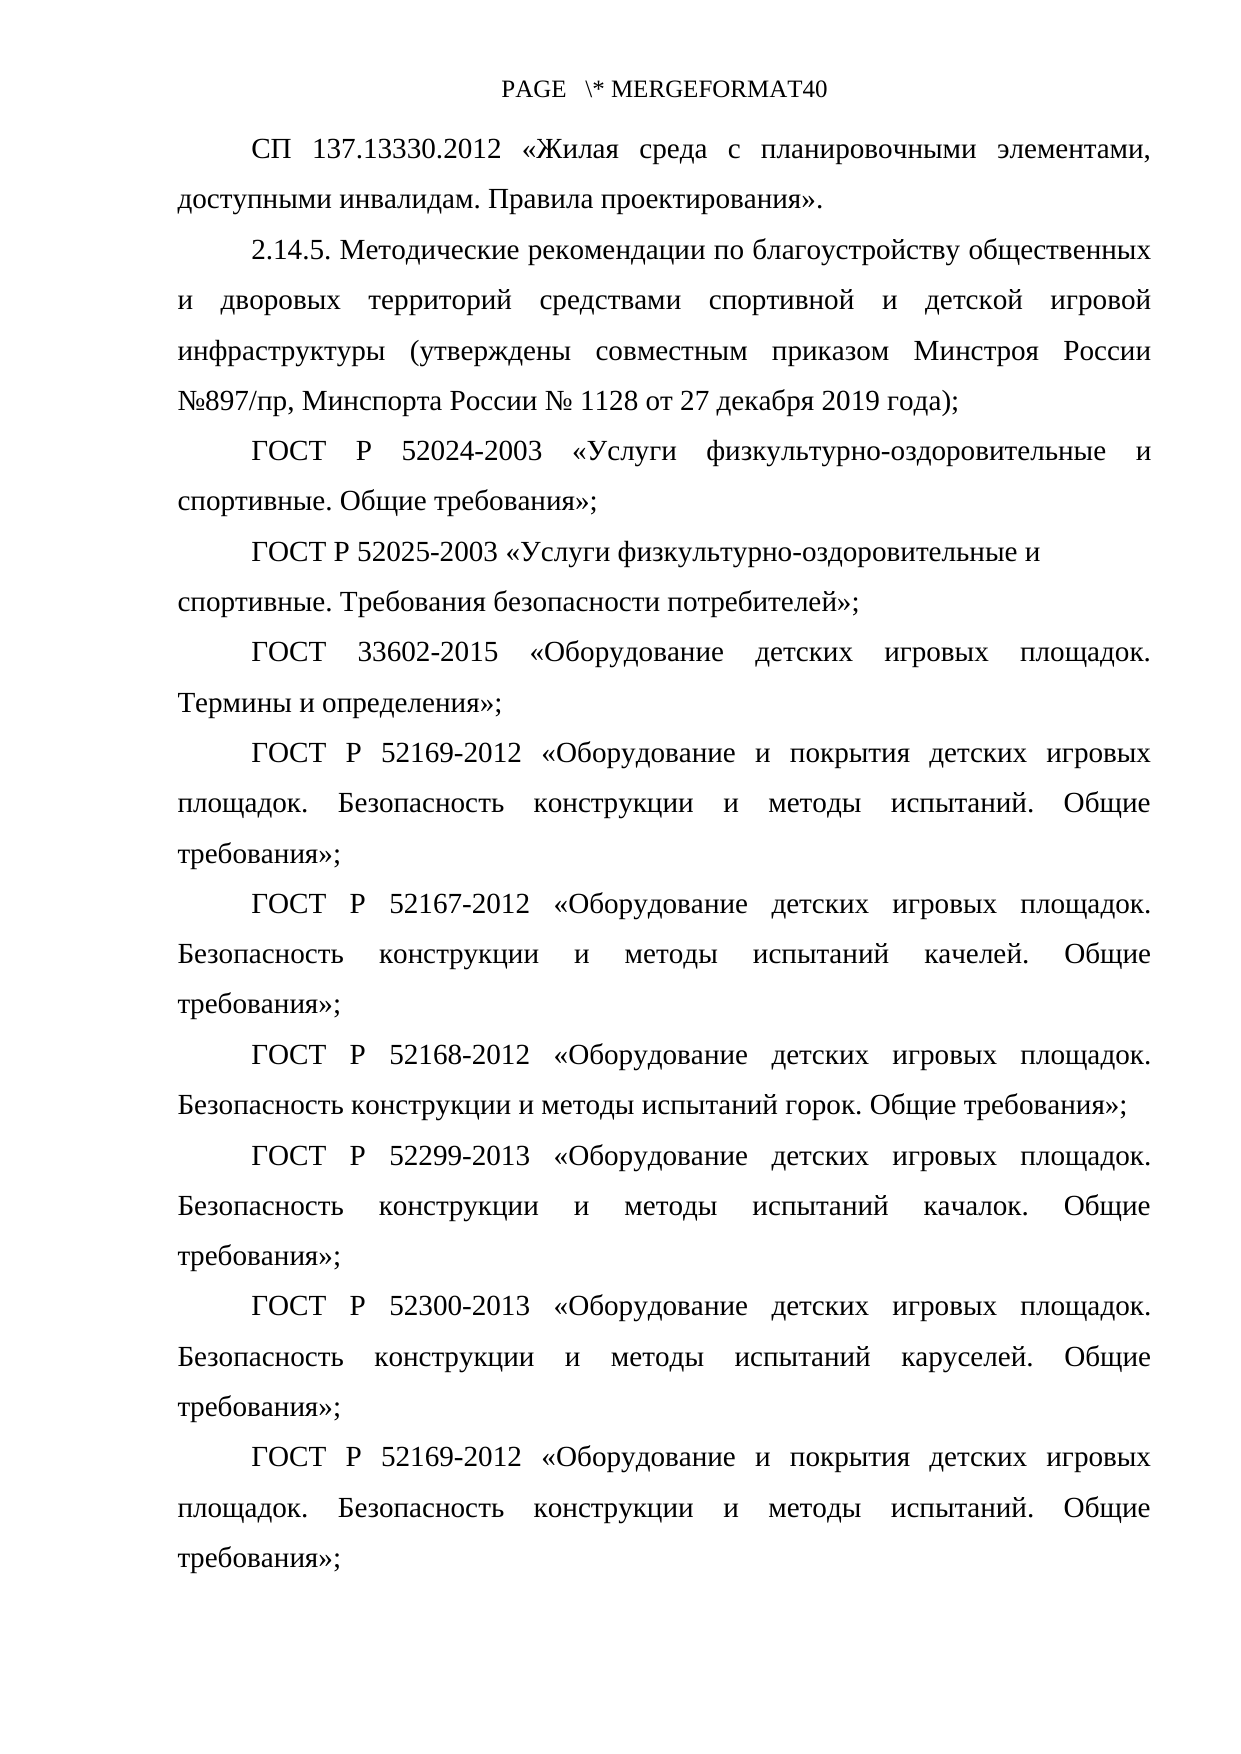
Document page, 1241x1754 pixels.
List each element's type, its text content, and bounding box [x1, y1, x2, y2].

text ГОСТ Р 52169-2012 «Оборудование и покрытия детских игровых площадок. Безопасность конструкции и методы испытаний. Общие требования»; [177, 1439, 1152, 1574]
text ГОСТ Р 52025-2003 «Услуги физкультурно-оздоровительные и [177, 534, 1152, 567]
text ГОСТ Р 52168-2012 «Оборудование детских игровых площадок. Безопасность конструкции и методы испытаний горок. Общие требования»; [177, 1037, 1152, 1121]
text ГОСТ Р 52024-2003 «Услуги физкультурно-оздоровительные и спортивные. Общие требования»; [177, 433, 1152, 517]
text ГОСТ 33602-2015 «Оборудование детских игровых площадок. Термины и определения»; [177, 634, 1152, 718]
text ГОСТ Р 52299-2013 «Оборудование детских игровых площадок. Безопасность конструкции и методы испытаний качалок. Общие требования»; [177, 1138, 1152, 1272]
text ГОСТ Р 52300-2013 «Оборудование детских игровых площадок. Безопасность конструкции и методы испытаний каруселей. Общие требования»; [177, 1288, 1152, 1423]
text СП 137.13330.2012 «Жилая среда с планировочными элементами, доступными инвалидам. Правила проектирования». [177, 131, 1152, 215]
text спортивные. Требования безопасности потребителей»; [177, 584, 1152, 618]
text 2.14.5. Методические рекомендации по благоустройству общественных и дворовых территорий средствами спортивной и детской игровой инфраструктуры (утверждены совместным приказом Минстроя России №897/пр, Минспорта России № 1128 от 27 декабря 2019 года); [177, 232, 1152, 416]
text ГОСТ Р 52169-2012 «Оборудование и покрытия детских игровых площадок. Безопасность конструкции и методы испытаний. Общие требования»; [177, 735, 1152, 869]
text ГОСТ Р 52167-2012 «Оборудование детских игровых площадок. Безопасность конструкции и методы испытаний качелей. Общие требования»; [177, 886, 1152, 1020]
